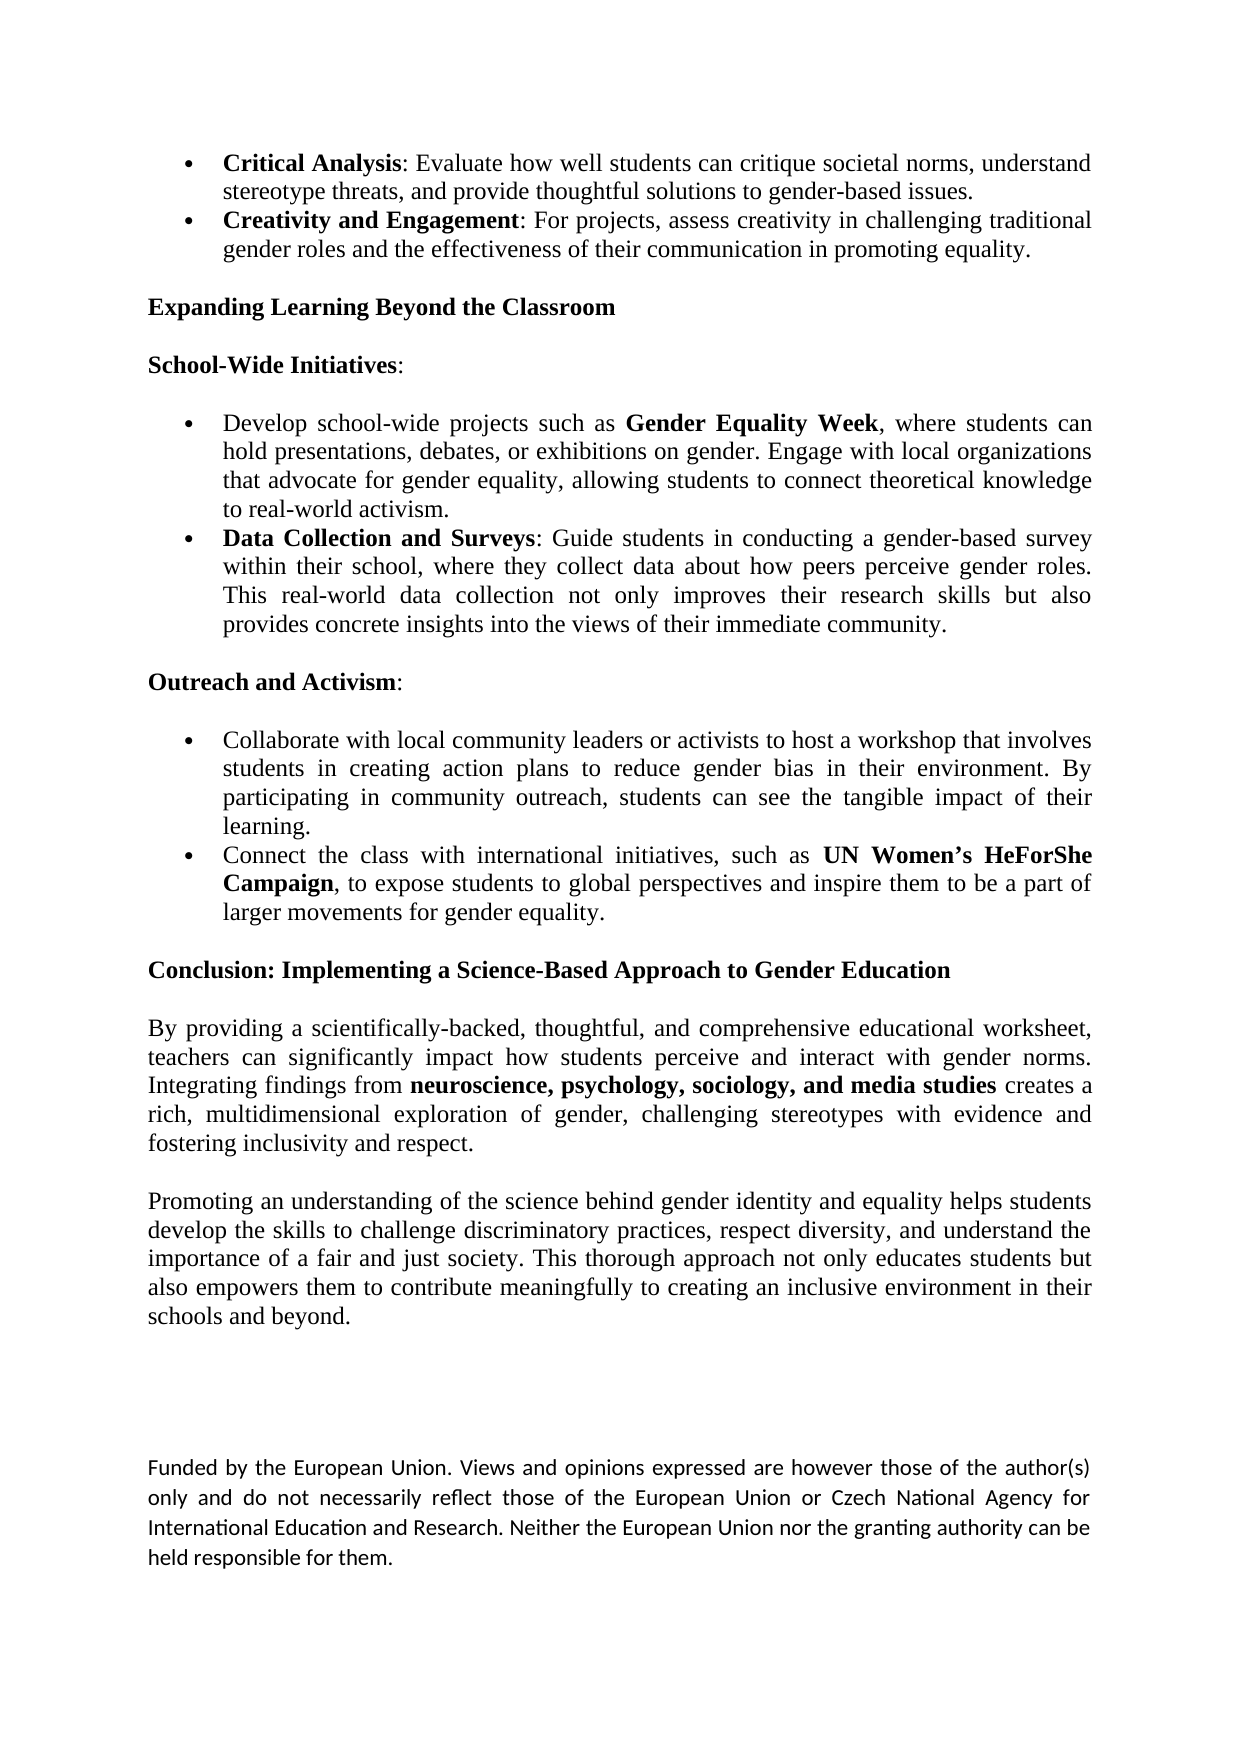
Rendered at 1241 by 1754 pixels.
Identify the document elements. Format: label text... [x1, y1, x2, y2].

list Collaborate with local community leaders or activists to host a workshop that involves students in creating action plans to reduce gender bias in their environment. By participating in community outreach, students can see the tangible impact of their learning. [185, 725, 1093, 840]
list Data Collection and Surveys: Guide students in conducting a gender-based survey within their school, where they collect data about how peers perceive gender roles. This real-world data collection not only improves their research skills but also provides concrete insights into the views of their immediate community. [185, 523, 1093, 638]
list Conclusion: Implementing a Science-Based Approach to Gender Education [148, 955, 1093, 984]
text School-Wide Initiatives: [148, 350, 1093, 378]
list Develop school-wide projects such as Gender Equality Week, where students can hold presentations, debates, or exhibitions on gender. Engage with local organizations that advocate for gender equality, allowing students to connect theoretical knowledge to real-world activism. [185, 408, 1093, 523]
list Expanding Learning Beyond the Classroom [148, 292, 1093, 321]
list Connect the class with international initiatives, such as UN Women’s HeForShe Campaign, to expose students to global perspectives and inspire them to be a part of larger movements for gender equality. [185, 840, 1093, 926]
list Creativity and Engagement: For projects, assess creativity in challenging traditional gender roles and the effectiveness of their communication in promoting equality. [185, 205, 1093, 263]
text Outreach and Activism: [148, 667, 1093, 696]
text Funded by the European Union. Views and opinions expressed are however those of the author(s) only and do not necessarily reflect those of the European Union or Czech National Agency for International Education and Research. Neither the European Union nor the granting authority can be held responsible for them. [148, 1453, 1093, 1571]
text Promoting an understanding of the science behind gender identity and equality helps students develop the skills to challenge discriminatory practices, respect diversity, and understand the importance of a fair and just society. This thorough approach not only educates students but also empowers them to contribute meaningfully to creating an inclusive environment in their schools and beyond. [148, 1186, 1093, 1330]
text By providing a scientifically-backed, thoughtful, and comprehensive educational worksheet, teachers can significantly impact how students perceive and interact with gender norms. Integrating findings from neuroscience, psychology, sociology, and media studies creates a rich, multidimensional exploration of gender, challenging stereotypes with evidence and fostering inclusivity and respect. [148, 1013, 1093, 1157]
list Critical Analysis: Evaluate how well students can critique societal norms, understand stereotype threats, and provide thoughtful solutions to gender-based issues. [185, 148, 1093, 205]
